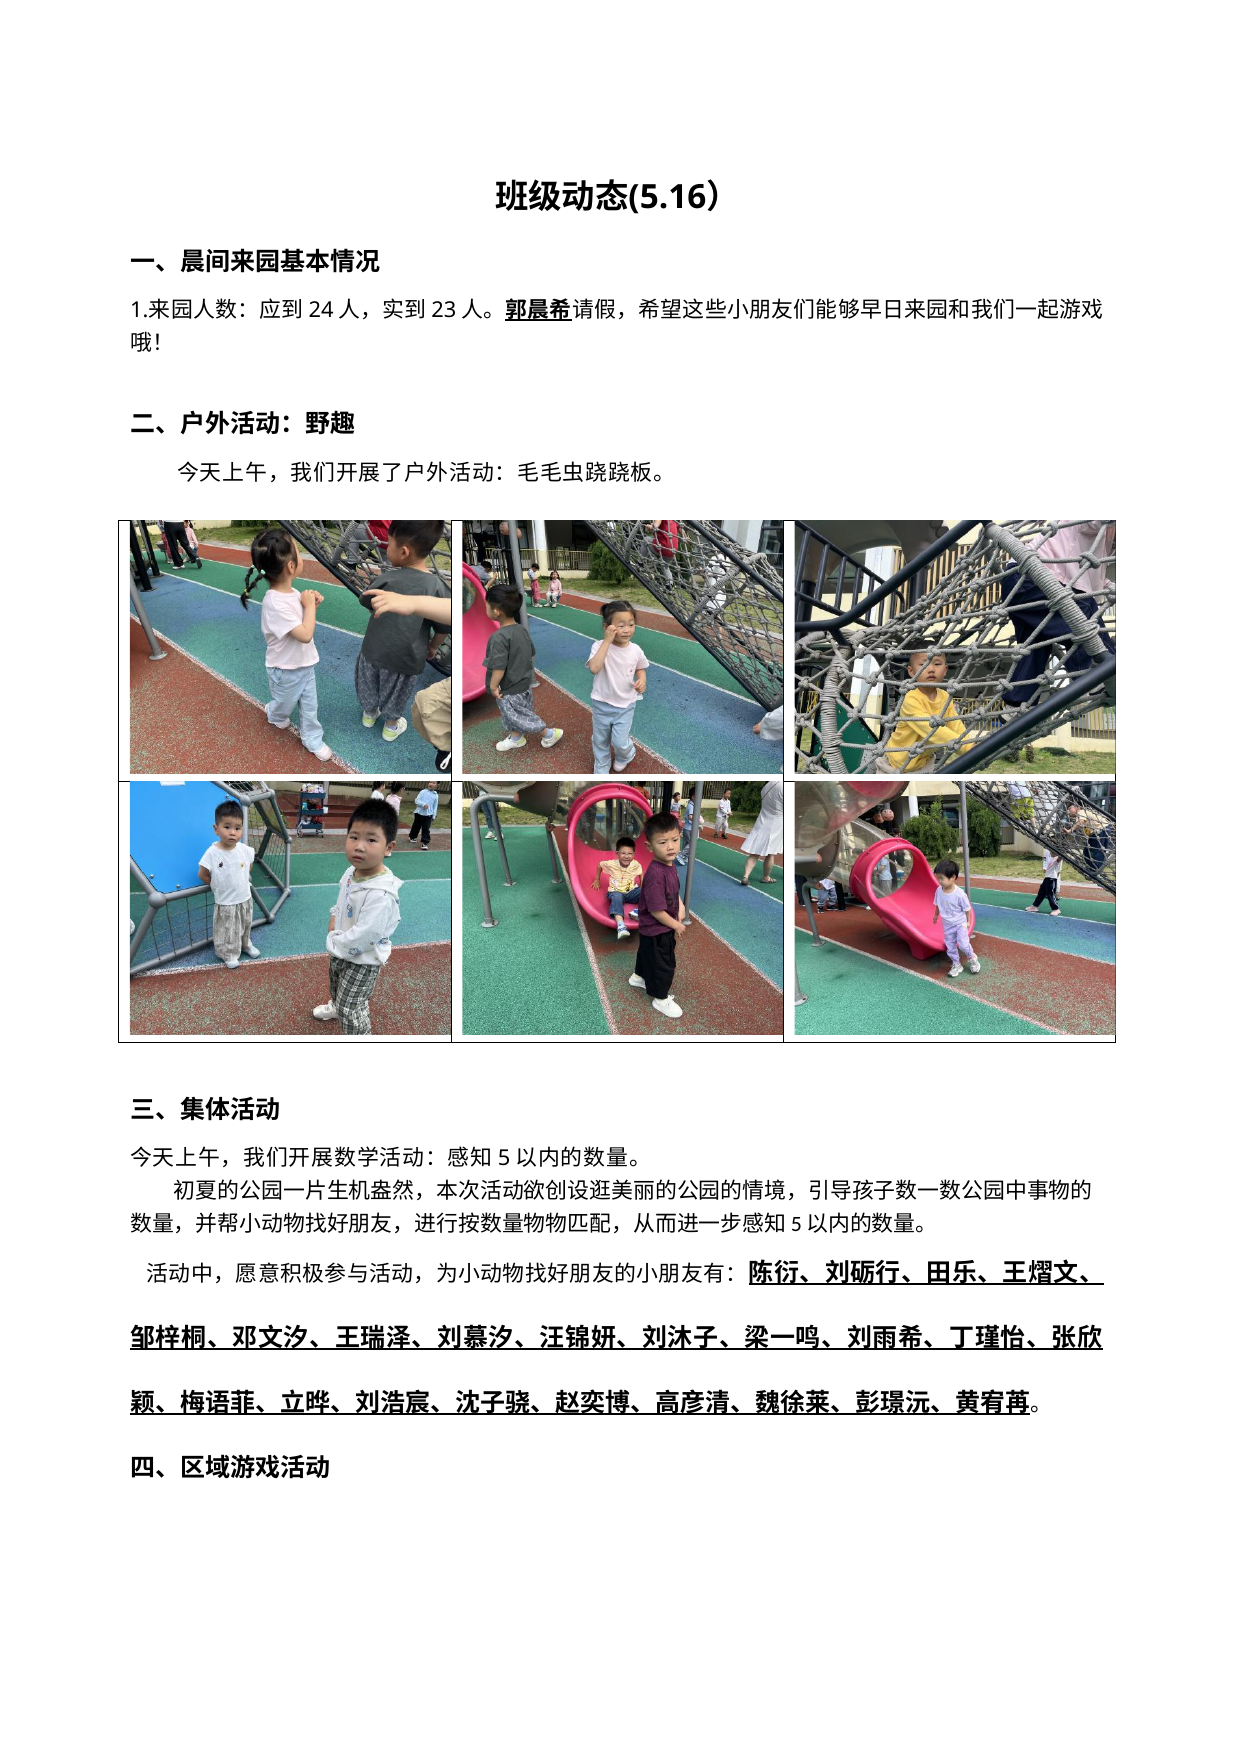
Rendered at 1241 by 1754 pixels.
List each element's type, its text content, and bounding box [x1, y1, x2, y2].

text 初夏的公园一片生机盎然，本次活动欲创设逛美丽的公园的情境，引导孩子数一数公园中事物的数量，并帮小动物找好朋友，进行按数量物物匹配，从而进一步感知5以内的数量。 [130, 1173, 1104, 1238]
picture [462, 520, 784, 774]
text 一、晨间来园基本情况 [130, 227, 1104, 292]
table_cell [452, 782, 783, 1042]
list 集体活动 [130, 1075, 1104, 1140]
picture [794, 781, 1116, 1035]
list 今天上午，我们开展数学活动：感知5以内的数量。 [130, 1140, 1104, 1173]
picture [794, 520, 1116, 774]
text 活动中，愿意积极参与活动，为小动物找好朋友的小朋友有：陈衍、刘砺行、田乐、王熠文、邹梓桐、邓文汐、王瑞泽、刘慕汐、汪锦妍、刘沐子、梁一鸣、刘雨希、丁瑾怡、张欣颖、梅语菲、立晔、刘浩宸、沈子骁、赵奕博、高彦清、魏徐莱、彭璟沅、黄宥苒。 [130, 1238, 1104, 1433]
table_header [119, 521, 451, 781]
text 1.来园人数：应到24人，实到23人。郭晨希请假，希望这些小朋友们能够早日来园和我们一起游戏哦！ [130, 292, 1104, 357]
table_header [784, 521, 1115, 781]
picture [129, 520, 451, 774]
list 区域游戏活动 [130, 1433, 1104, 1498]
table_cell [784, 782, 1115, 1042]
picture [462, 781, 784, 1035]
text 今天上午，我们开展了户外活动：毛毛虫跷跷板。 [130, 454, 1104, 487]
table_header [452, 521, 783, 781]
table_cell [119, 782, 451, 1042]
text 班级动态(5.16） [130, 162, 1104, 227]
list 二、户外活动：野趣 [130, 389, 1104, 454]
picture [129, 781, 451, 1035]
